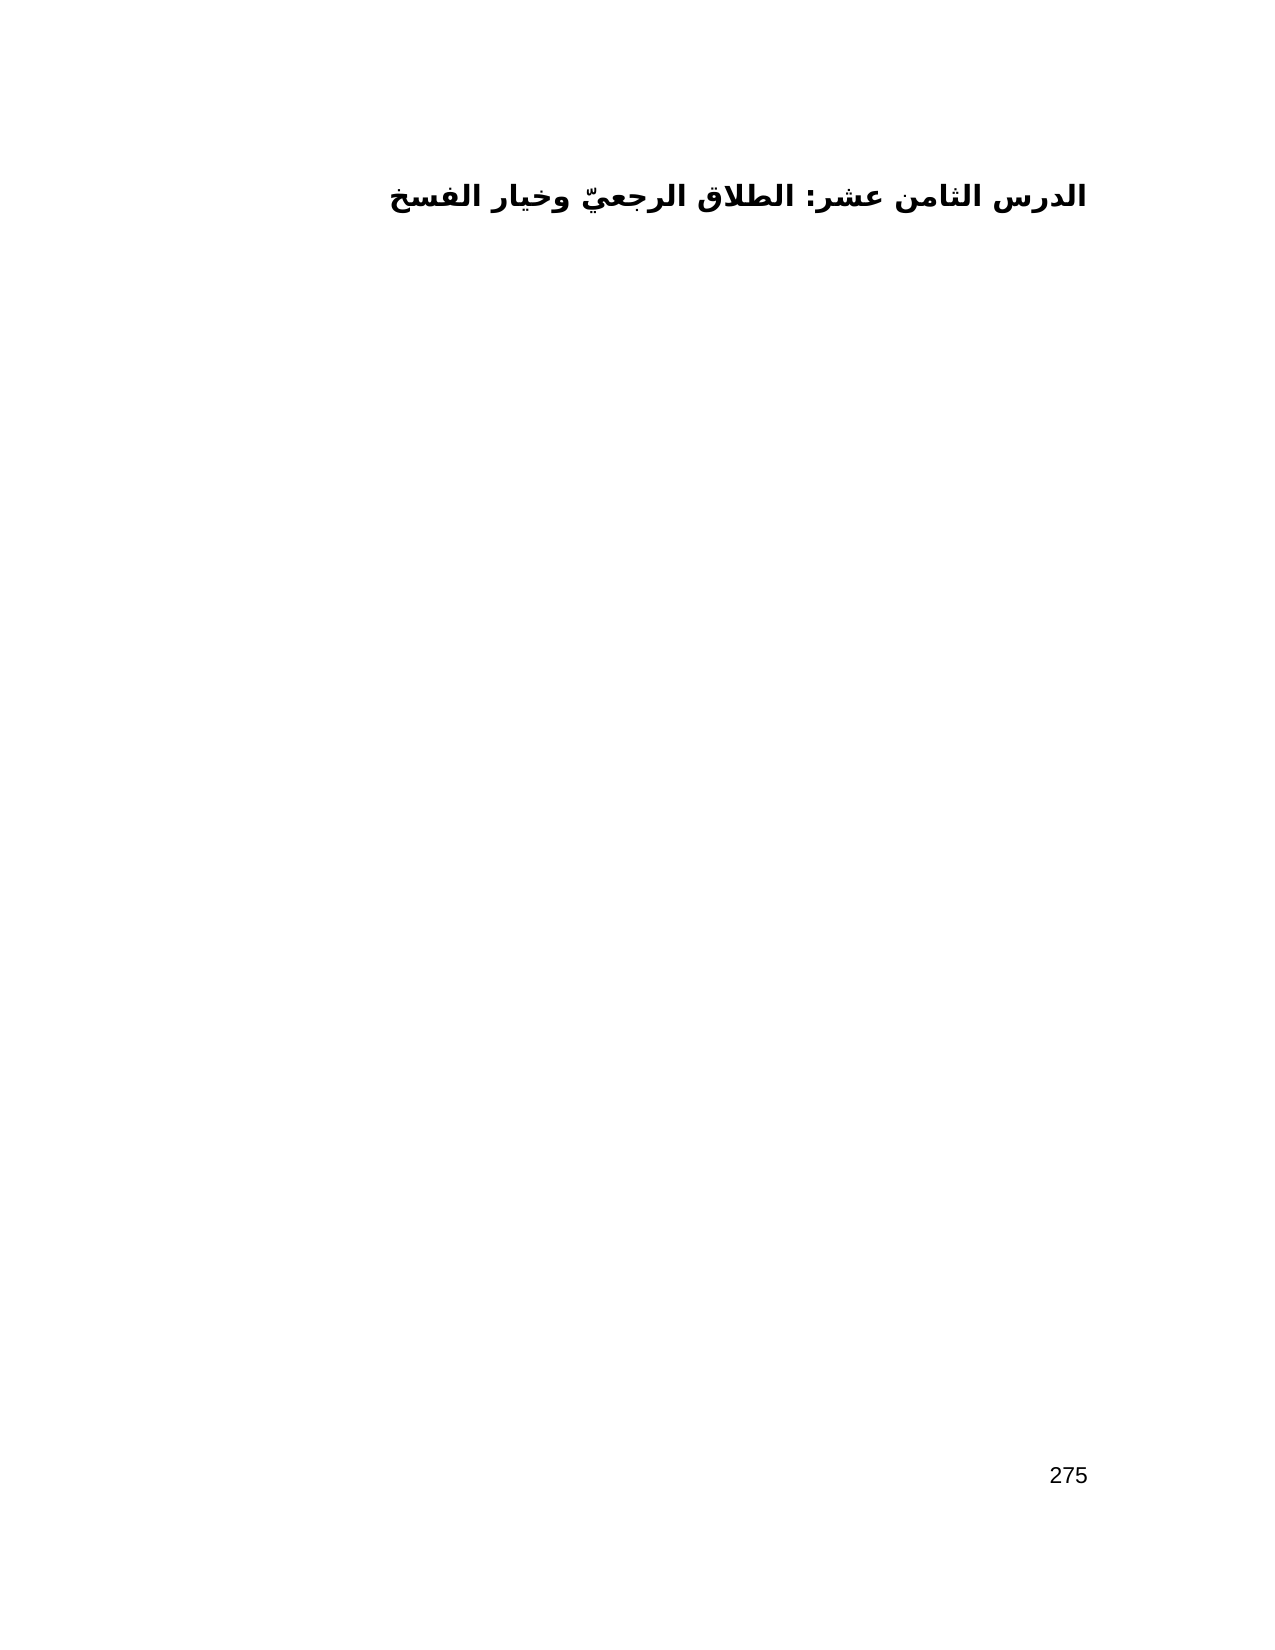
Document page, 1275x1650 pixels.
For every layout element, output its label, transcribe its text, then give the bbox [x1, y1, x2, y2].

text الدرس الثامن عشر: الطلاق الرجعيّ وخيار الفسخ [187, 179, 1087, 213]
